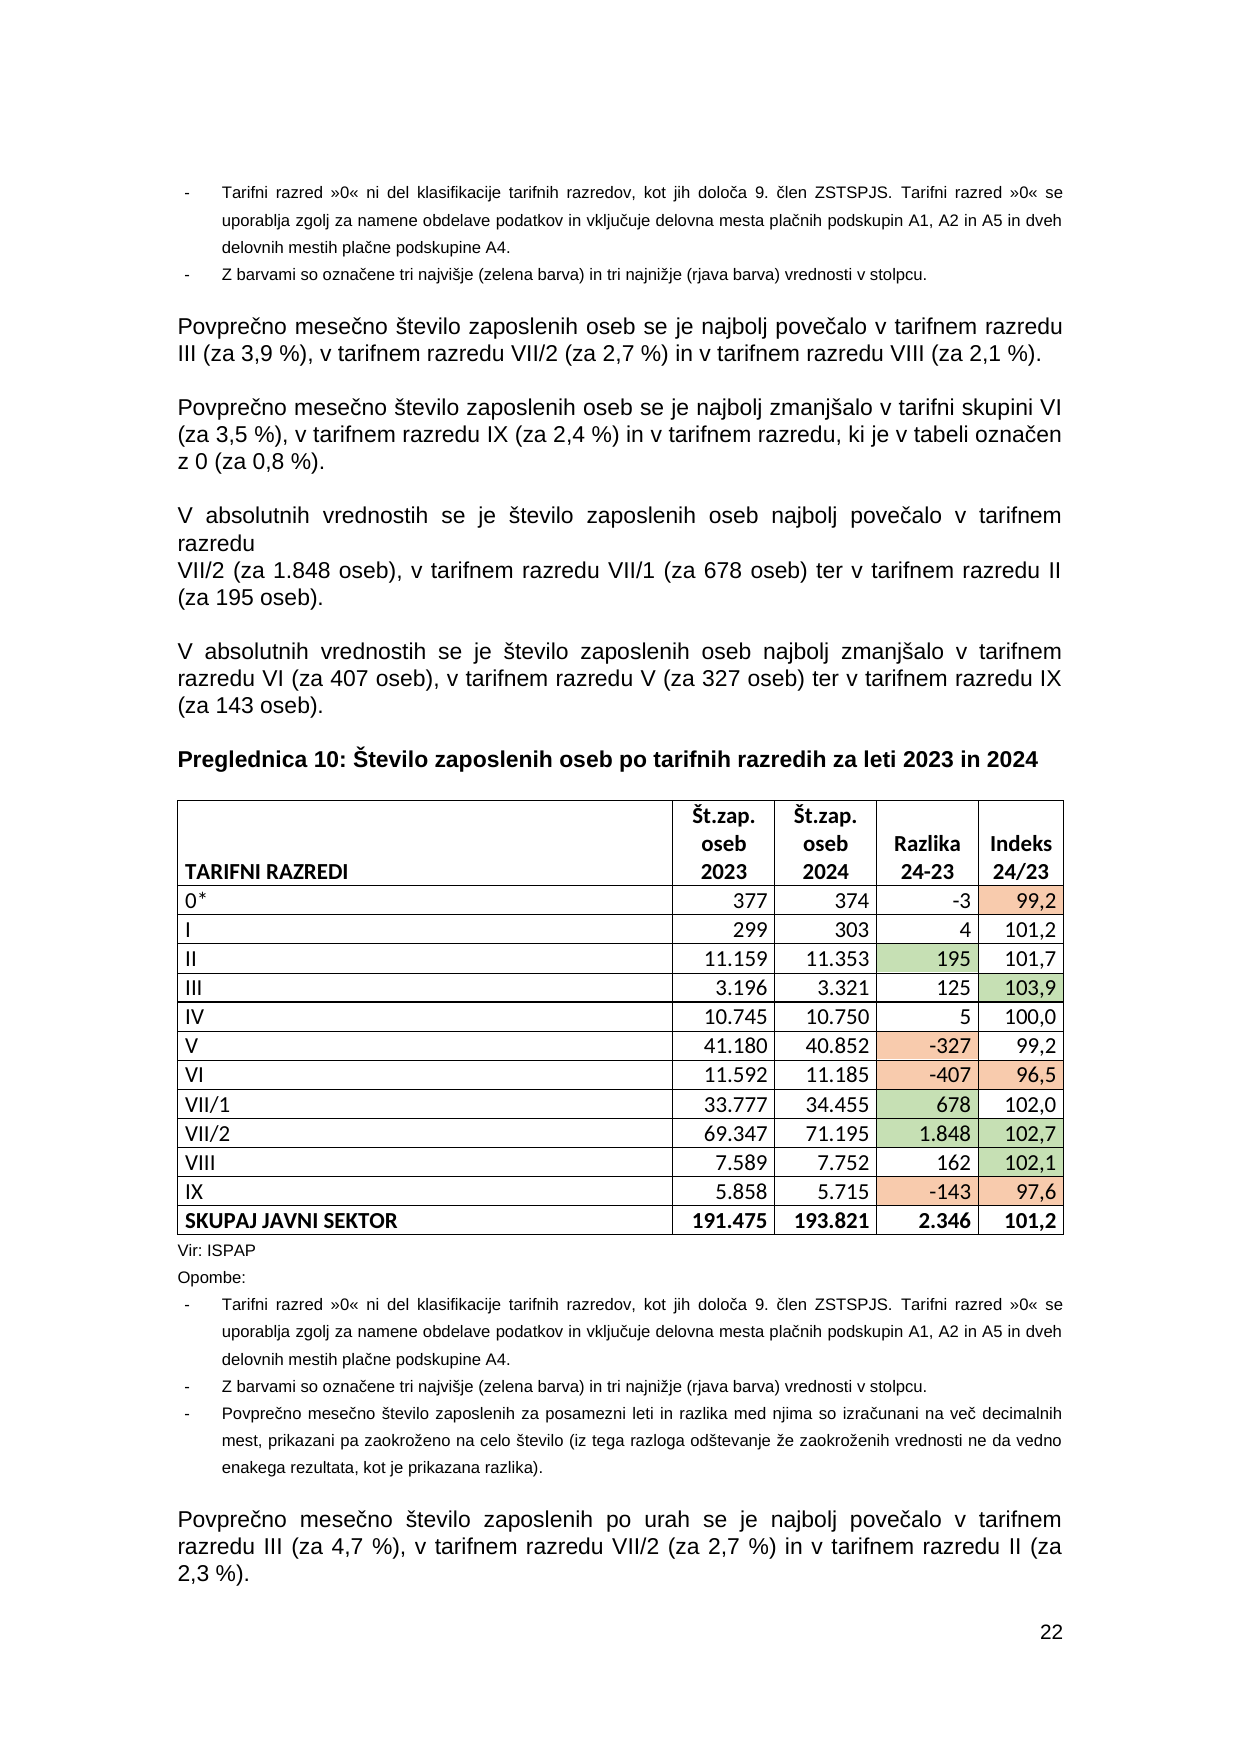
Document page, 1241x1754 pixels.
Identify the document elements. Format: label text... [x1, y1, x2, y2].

table_cell III [178, 974, 672, 1001]
table_cell VII/1 [178, 1090, 672, 1118]
table_cell V [178, 1032, 672, 1059]
table_cell IX [178, 1177, 672, 1205]
list Povprečno mesečno število zaposlenih za posamezni leti in razlika med njima so izračunani na več decimalnih mest, prikazani pa zaokroženo na celo število (iz tega razloga odštevanje že zaokroženih vrednosti ne da vedno enakega rezultata, kot je prikazana razlika). [184, 1397, 1063, 1479]
table_cell SKUPAJ JAVNI SEKTOR [178, 1206, 672, 1234]
table_cell I [178, 915, 672, 943]
table_cell 5 [877, 1003, 978, 1031]
table_cell -327 [877, 1032, 978, 1059]
table_cell 97,6 [979, 1177, 1063, 1205]
table_cell IV [178, 1003, 672, 1031]
table_cell 195 [877, 944, 978, 972]
table_cell 193.821 [775, 1206, 876, 1234]
list Tarifni razred »0« ni del klasifikacije tarifnih razredov, kot jih določa 9. člen ZSTSPJS. Tarifni razred »0« se uporablja zgolj za namene obdelave podatkov in vključuje delovna mesta plačnih podskupin A1, A2 in A5 in dveh delovnih mestih plačne podskupine A4. [184, 177, 1063, 258]
table_cell 162 [877, 1148, 978, 1176]
table_cell 101,2 [979, 1206, 1063, 1234]
table_cell 4 [877, 915, 978, 943]
table_cell 7.752 [775, 1148, 876, 1176]
table_cell 41.180 [673, 1032, 774, 1059]
table_cell 102,1 [979, 1148, 1063, 1176]
table_header Št.zap. oseb 2023 [673, 801, 774, 885]
table_cell II [178, 944, 672, 972]
table_cell 0* [178, 886, 672, 914]
table_cell VII/2 [178, 1119, 672, 1147]
text VII/2 (za 1.848 oseb), v tarifnem razredu VII/1 (za 678 oseb) ter v tarifnem razredu II (za 195 oseb). [177, 556, 1063, 611]
table_cell 678 [877, 1090, 978, 1118]
table_cell 11.159 [673, 944, 774, 972]
text Opombe: [177, 1262, 1063, 1289]
table_cell 96,5 [979, 1061, 1063, 1089]
table_cell 2.346 [877, 1206, 978, 1234]
table_cell VIII [178, 1148, 672, 1176]
table_cell 11.592 [673, 1061, 774, 1089]
table_cell 10.750 [775, 1003, 876, 1031]
table_cell 102,0 [979, 1090, 1063, 1118]
table_cell 1.848 [877, 1119, 978, 1147]
table_cell 377 [673, 886, 774, 914]
list Z barvami so označene tri najvišje (zelena barva) in tri najnižje (rjava barva) vrednosti v stolpcu. [184, 258, 1063, 286]
text Vir: ISPAP [177, 1235, 1063, 1262]
table_cell -407 [877, 1061, 978, 1089]
table_cell -3 [877, 886, 978, 914]
table_cell 102,7 [979, 1119, 1063, 1147]
list Z barvami so označene tri najvišje (zelena barva) in tri najnižje (rjava barva) vrednosti v stolpcu. [184, 1370, 1063, 1397]
text Povprečno mesečno število zaposlenih po urah se je najbolj povečalo v tarifnem razredu III (za 4,7 %), v tarifnem razredu VII/2 (za 2,7 %) in v tarifnem razredu II (za 2,3 %). [177, 1506, 1063, 1587]
table_cell 99,2 [979, 1032, 1063, 1059]
table_cell 5.715 [775, 1177, 876, 1205]
table_cell 11.185 [775, 1061, 876, 1089]
table_cell 99,2 [979, 886, 1063, 914]
table_cell 3.321 [775, 974, 876, 1001]
table_cell 103,9 [979, 974, 1063, 1001]
text V absolutnih vrednostih se je število zaposlenih oseb najbolj povečalo v tarifnem razredu [177, 502, 1063, 556]
table_cell 101,2 [979, 915, 1063, 943]
table_cell 299 [673, 915, 774, 943]
table_cell -143 [877, 1177, 978, 1205]
table_cell 33.777 [673, 1090, 774, 1118]
table_cell 101,7 [979, 944, 1063, 972]
table_header Št.zap. oseb 2024 [775, 801, 876, 885]
table_cell 303 [775, 915, 876, 943]
table_cell 40.852 [775, 1032, 876, 1059]
table_cell 7.589 [673, 1148, 774, 1176]
table_cell 5.858 [673, 1177, 774, 1205]
table_cell 10.745 [673, 1003, 774, 1031]
table_cell 125 [877, 974, 978, 1001]
table_header TARIFNI RAZREDI [178, 801, 672, 885]
text Povprečno mesečno število zaposlenih oseb se je najbolj povečalo v tarifnem razredu III (za 3,9 %), v tarifnem razredu VII/2 (za 2,7 %) in v tarifnem razredu VIII (za 2,1 %). [177, 313, 1063, 367]
table_header Razlika 24-23 [877, 801, 978, 885]
table_header Indeks 24/23 [979, 801, 1063, 885]
text Povprečno mesečno število zaposlenih oseb se je najbolj zmanjšalo v tarifni skupini VI (za 3,5 %), v tarifnem razredu IX (za 2,4 %) in v tarifnem razredu, ki je v tabeli označen z 0 (za 0,8 %). [177, 394, 1063, 475]
table_cell 69.347 [673, 1119, 774, 1147]
table_cell 100,0 [979, 1003, 1063, 1031]
table_cell 3.196 [673, 974, 774, 1001]
text Preglednica : Število zaposlenih oseb po tarifnih razredih za leti 2023 in 2024 [177, 746, 1063, 773]
table_cell VI [178, 1061, 672, 1089]
table_cell 191.475 [673, 1206, 774, 1234]
text V absolutnih vrednostih se je število zaposlenih oseb najbolj zmanjšalo v tarifnem razredu VI (za 407 oseb), v tarifnem razredu V (za 327 oseb) ter v tarifnem razredu IX (za 143 oseb). [177, 638, 1063, 719]
table_cell 374 [775, 886, 876, 914]
table_cell 34.455 [775, 1090, 876, 1118]
table_cell 11.353 [775, 944, 876, 972]
list Tarifni razred »0« ni del klasifikacije tarifnih razredov, kot jih določa 9. člen ZSTSPJS. Tarifni razred »0« se uporablja zgolj za namene obdelave podatkov in vključuje delovna mesta plačnih podskupin A1, A2 in A5 in dveh delovnih mestih plačne podskupine A4. [184, 1289, 1063, 1370]
table_cell 71.195 [775, 1119, 876, 1147]
